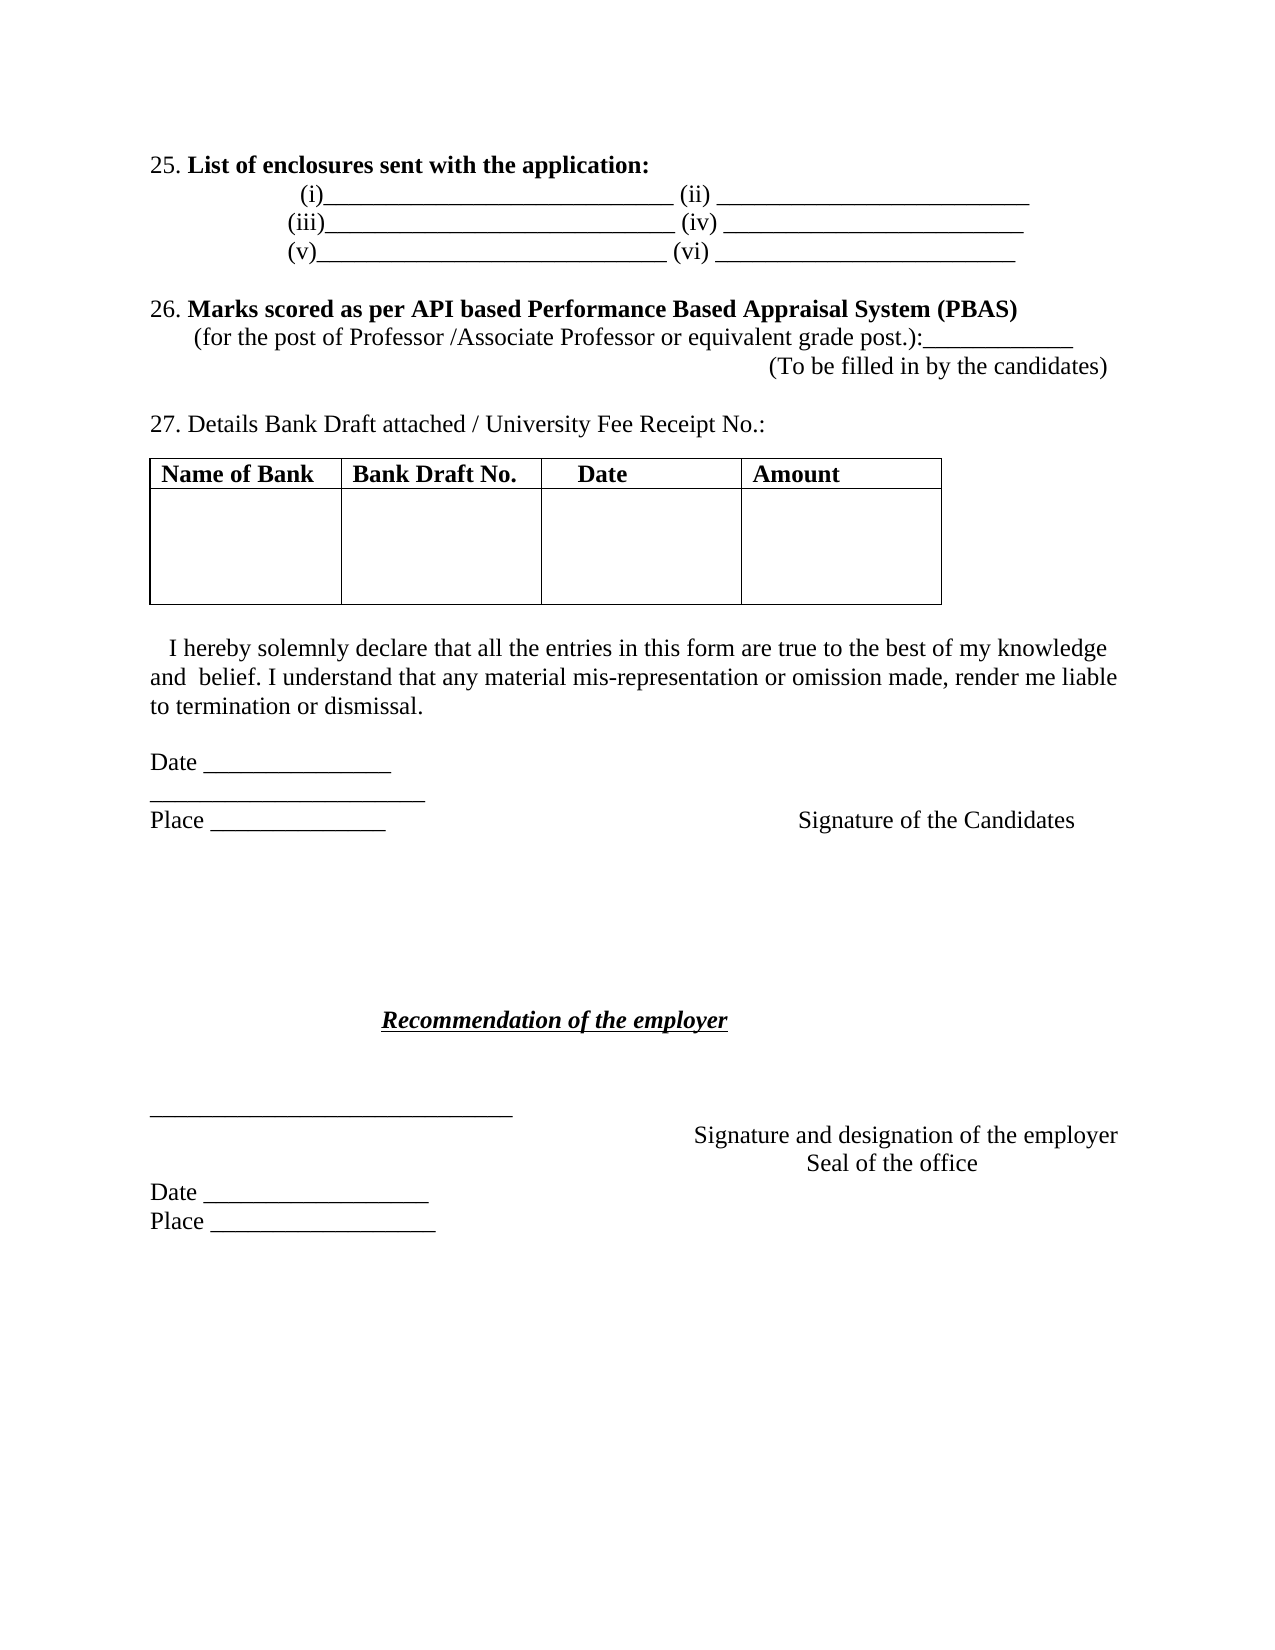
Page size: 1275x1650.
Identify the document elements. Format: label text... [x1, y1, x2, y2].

table_cell [342, 489, 541, 604]
text 25. List of enclosures sent with the application: [150, 150, 1125, 179]
table_cell [151, 489, 341, 604]
table_header Date [542, 459, 741, 488]
text Recommendation of the employer [150, 1006, 1125, 1034]
table_header Bank Draft No. [342, 459, 541, 488]
text 27. Details Bank Draft attached / University Fee Receipt No.: [150, 409, 1125, 437]
text Place ______________ Signature of the Candidates [150, 805, 1125, 834]
table_header Name of Bank [151, 459, 341, 488]
table_cell [542, 489, 741, 604]
text (for the post of Professor /Associate Professor or equivalent grade post.):____________ [150, 322, 1125, 351]
text (iii)____________________________ (iv) ________________________ [150, 207, 1125, 236]
text (v)____________________________ (vi) ________________________ [150, 236, 1125, 265]
text Date __________________ [150, 1177, 1125, 1206]
text Date _______________ ______________________ [150, 747, 1125, 805]
table_cell [742, 489, 941, 604]
text Seal of the office [150, 1148, 1125, 1177]
text (i)____________________________ (ii) _________________________ [150, 179, 1125, 207]
table_header Amount [742, 459, 941, 488]
text I hereby solemnly declare that all the entries in this form are true to the best of my knowledge and belief. I understand that any material mis-representation or omission made, render me liable to termination or dismissal. [150, 633, 1125, 719]
text Place __________________ [150, 1206, 1125, 1235]
text _____________________________ [150, 1063, 1125, 1120]
text 26. Marks scored as per API based Performance Based Appraisal System (PBAS) [150, 294, 1125, 322]
text (To be filled in by the candidates) [150, 351, 1125, 380]
text Signature and designation of the employer [150, 1120, 1125, 1148]
